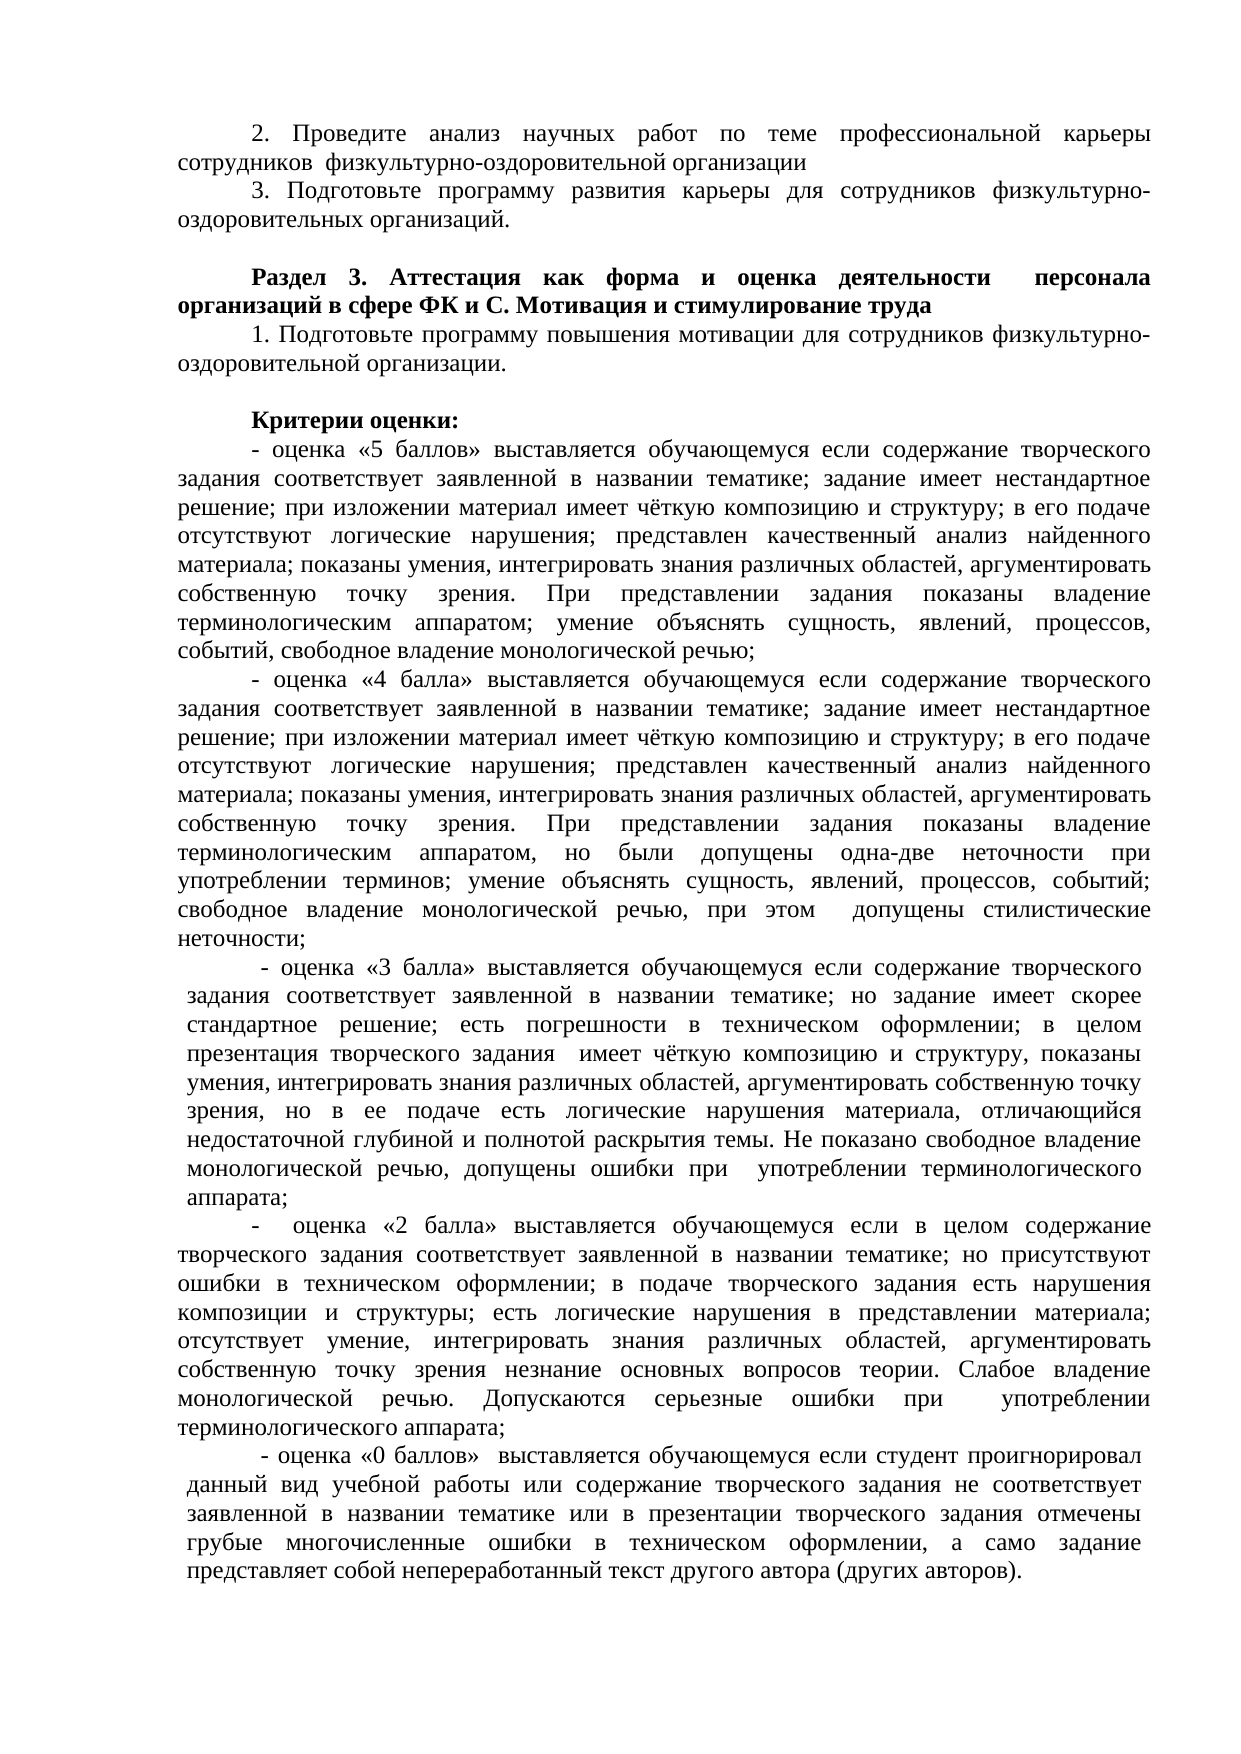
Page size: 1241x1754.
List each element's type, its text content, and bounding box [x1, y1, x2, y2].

text - оценка «0 баллов» выставляется обучающемуся если студент проигнорировал данный вид учебной работы или содержание творческого задания не соответствует заявленной в названии тематике или в презентации творческого задания отмечены грубые многочисленные ошибки в техническом оформлении, а само задание представляет собой непереработанный текст другого автора (других авторов). [187, 1441, 1142, 1584]
text Раздел 3. Аттестация как форма и оценка деятельности персонала организаций в сфере ФК и С. Мотивация и стимулирование труда [177, 262, 1152, 319]
text 3. Подготовьте программу развития карьеры для сотрудников физкультурно-оздоровительных организаций. [177, 176, 1152, 233]
text Критерии оценки: [177, 406, 1152, 434]
text - оценка «4 балла» выставляется обучающемуся если содержание творческого задания соответствует заявленной в названии тематике; задание имеет нестандартное решение; при изложении материал имеет чёткую композицию и структуру; в его подаче отсутствуют логические нарушения; представлен качественный анализ найденного материала; показаны умения, интегрировать знания различных областей, аргументировать собственную точку зрения. При представлении задания показаны владение терминологическим аппаратом, но были допущены одна-две неточности при употреблении терминов; умение объяснять сущность, явлений, процессов, событий; свободное владение монологической речью, при этом допущены стилистические неточности; [177, 664, 1152, 952]
text 2. Проведите анализ научных работ по теме профессиональной карьеры сотрудников физкультурно-оздоровительной организации [177, 118, 1152, 176]
text - оценка «2 балла» выставляется обучающемуся если в целом содержание творческого задания соответствует заявленной в названии тематике; но присутствуют ошибки в техническом оформлении; в подаче творческого задания есть нарушения композиции и структуры; есть логические нарушения в представлении материала; отсутствует умение, интегрировать знания различных областей, аргументировать собственную точку зрения незнание основных вопросов теории. Слабое владение монологической речью. Допускаются серьезные ошибки при употреблении терминологического аппарата; [177, 1211, 1152, 1441]
text - оценка «3 балла» выставляется обучающемуся если содержание творческого задания соответствует заявленной в названии тематике; но задание имеет скорее стандартное решение; есть погрешности в техническом оформлении; в целом презентация творческого задания имеет чёткую композицию и структуру, показаны умения, интегрировать знания различных областей, аргументировать собственную точку зрения, но в ее подаче есть логические нарушения материала, отличающийся недостаточной глубиной и полнотой раскрытия темы. Не показано свободное владение монологической речью, допущены ошибки при употреблении терминологического аппарата; [187, 952, 1142, 1211]
text - оценка «5 баллов» выставляется обучающемуся если содержание творческого задания соответствует заявленной в названии тематике; задание имеет нестандартное решение; при изложении материал имеет чёткую композицию и структуру; в его подаче отсутствуют логические нарушения; представлен качественный анализ найденного материала; показаны умения, интегрировать знания различных областей, аргументировать собственную точку зрения. При представлении задания показаны владение терминологическим аппаратом; умение объяснять сущность, явлений, процессов, событий, свободное владение монологической речью; [177, 434, 1152, 664]
text 1. Подготовьте программу повышения мотивации для сотрудников физкультурно-оздоровительной организации. [177, 319, 1152, 377]
